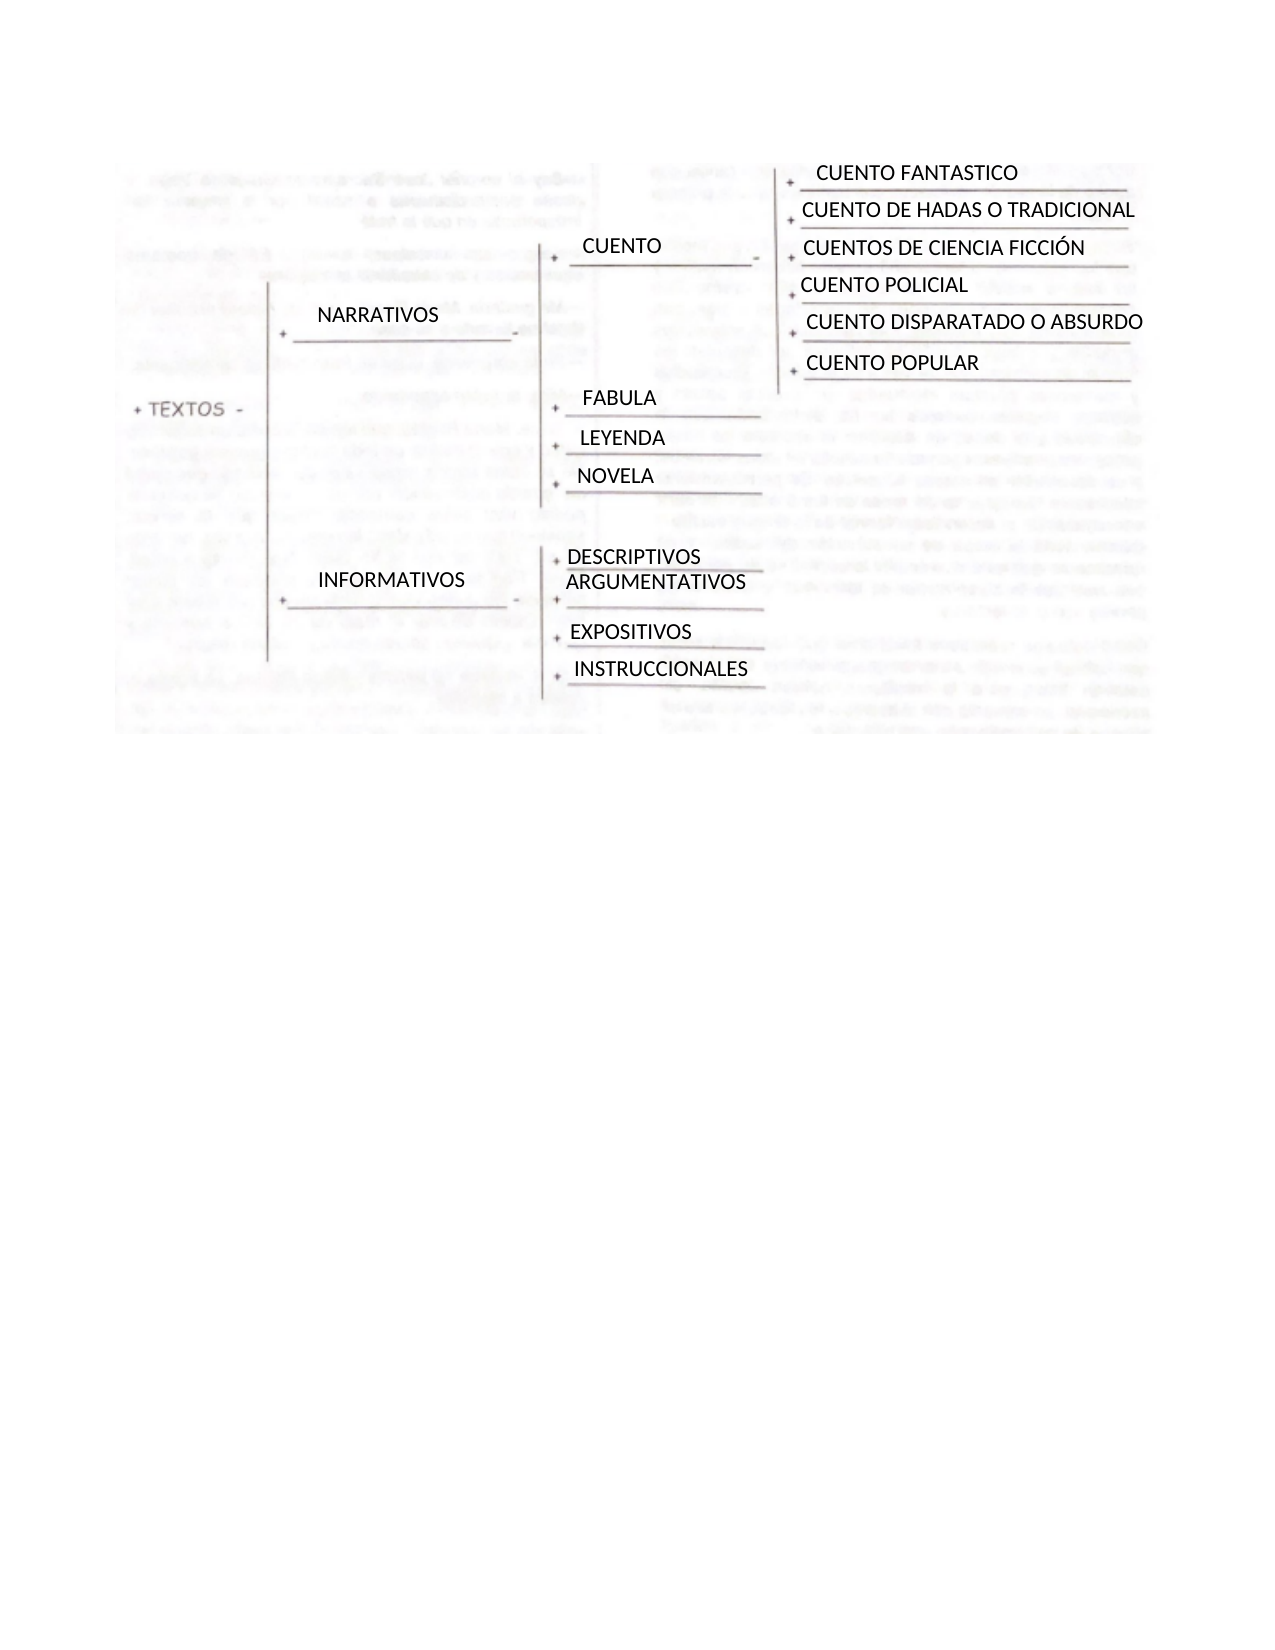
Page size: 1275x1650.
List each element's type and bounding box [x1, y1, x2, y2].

picture [115, 163, 1160, 734]
